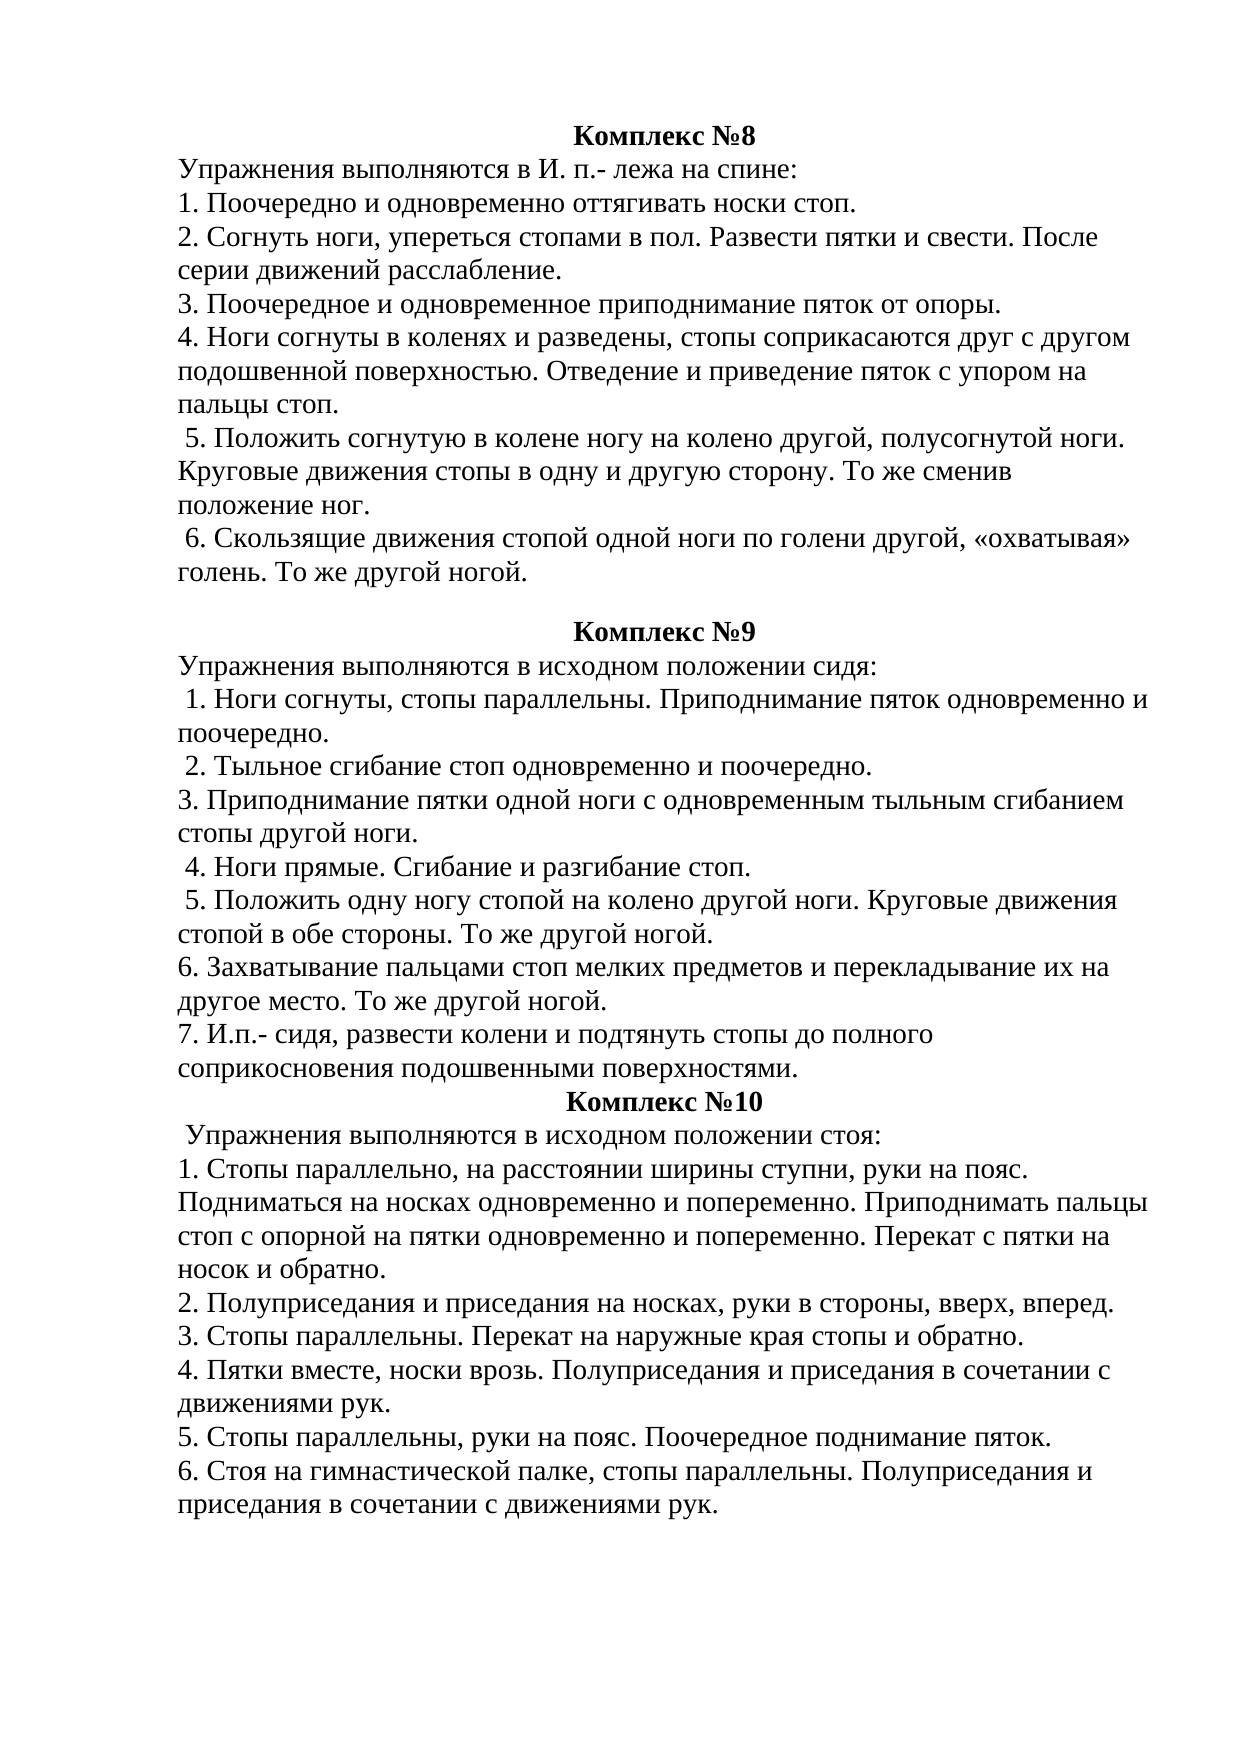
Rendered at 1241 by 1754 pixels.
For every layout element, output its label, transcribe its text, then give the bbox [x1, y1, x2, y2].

text Упражнения выполняются в И. п.- лежа на спине: [177, 152, 1152, 185]
text Комплекс №10 [177, 1084, 1152, 1117]
text Упражнения выполняются в исходном положении стоя: [177, 1117, 1152, 1151]
text 1. Стопы параллельно, на расстоянии ширины ступни, руки на пояс. Подниматься на носках одновременно и попеременно. Приподнимать пальцы стоп с опорной на пятки одновременно и попеременно. Перекат с пятки на носок и обратно. [177, 1151, 1152, 1285]
text 4. Ноги прямые. Сгибание и разгибание стоп. [177, 849, 1152, 882]
text 3. Поочередное и одновременное приподнимание пяток от опоры. [177, 286, 1152, 319]
text 3. Стопы параллельны. Перекат на наружные края стопы и обратно. [177, 1318, 1152, 1352]
text 1. Поочередно и одновременно оттягивать носки стоп. [177, 185, 1152, 219]
text 6. Захватывание пальцами стоп мелких предметов и перекладывание их на другое место. То же другой ногой. [177, 949, 1152, 1017]
text Комплекс №8 [177, 118, 1152, 152]
text 2. Тыльное сгибание стоп одновременно и поочередно. [177, 748, 1152, 782]
text 2. Полуприседания и приседания на носках, руки в стороны, вверх, вперед. [177, 1285, 1152, 1318]
text 4. Ноги согнуты в коленях и разведены, стопы соприкасаются друг с другом подошвенной поверхностью. Отведение и приведение пяток с упором на пальцы стоп. [177, 319, 1152, 420]
text 6. Скользящие движения стопой одной ноги по голени другой, «охватывая» голень. То же другой ногой. [177, 521, 1152, 588]
text 6. Стоя на гимнастической палке, стопы параллельны. Полуприседания и приседания в сочетании с движениями рук. [177, 1453, 1152, 1520]
text Упражнения выполняются в исходном положении сидя: [177, 648, 1152, 681]
text 3. Приподнимание пятки одной ноги с одновременным тыльным сгибанием стопы другой ноги. [177, 782, 1152, 849]
text 2. Согнуть ноги, упереться стопами в пол. Развести пятки и свести. После серии движений расслабление. [177, 219, 1152, 286]
text 4. Пятки вместе, носки врозь. Полуприседания и приседания в сочетании с движениями рук. [177, 1352, 1152, 1419]
text 5. Положить согнутую в колене ногу на колено другой, полусогнутой ноги. Круговые движения стопы в одну и другую сторону. То же сменив положение ног. [177, 420, 1152, 521]
text 1. Ноги согнуты, стопы параллельны. Приподнимание пяток одновременно и поочередно. [177, 681, 1152, 748]
text 7. И.п.- сидя, развести колени и подтянуть стопы до полного соприкосновения подошвенными поверхностями. [177, 1017, 1152, 1084]
text 5. Стопы параллельны, руки на пояс. Поочередное поднимание пяток. [177, 1419, 1152, 1453]
text 5. Положить одну ногу стопой на колено другой ноги. Круговые движения стопой в обе стороны. То же другой ногой. [177, 882, 1152, 949]
text Комплекс №9 [177, 614, 1152, 648]
